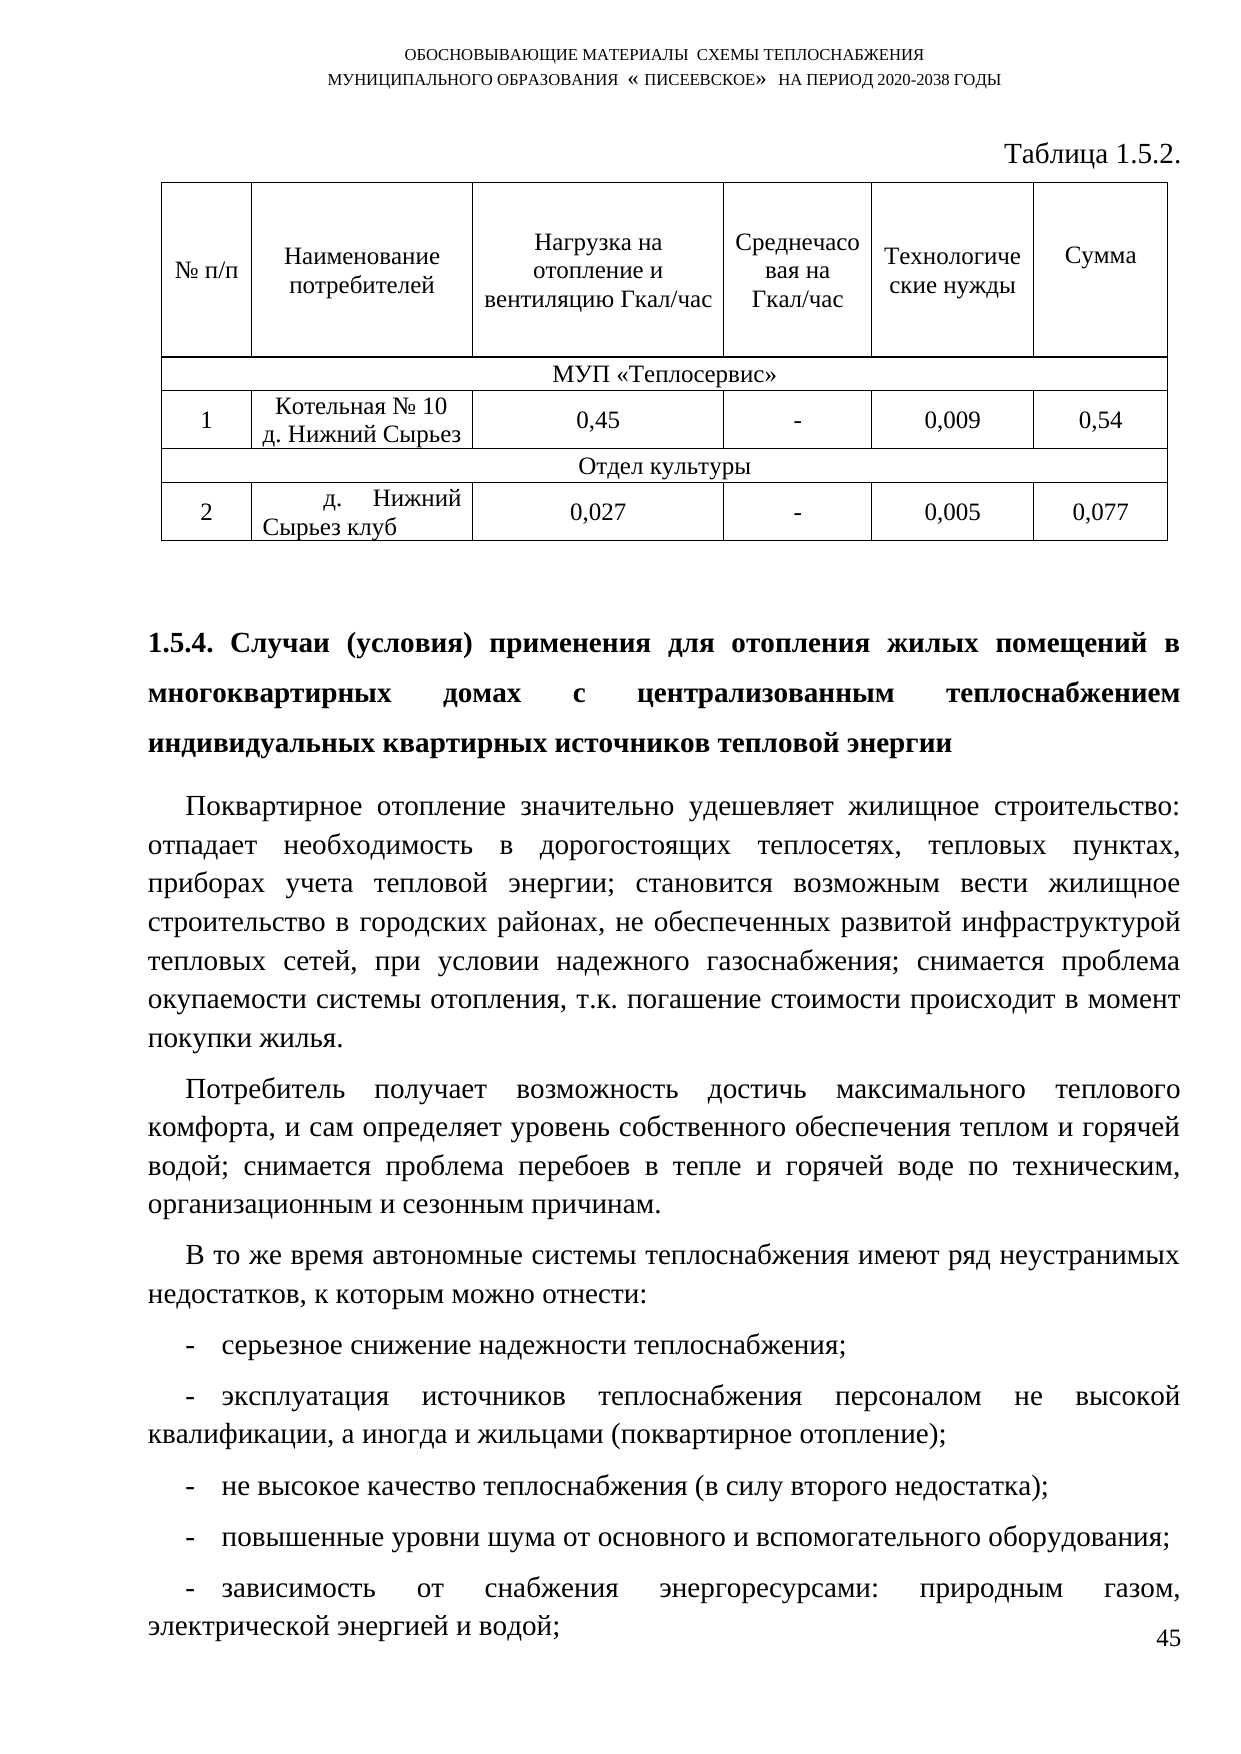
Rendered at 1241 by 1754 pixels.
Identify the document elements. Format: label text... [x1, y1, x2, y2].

table_cell 0,009 [872, 391, 1033, 448]
table_cell - [724, 391, 871, 448]
text - зависимость от снабжения энергоресурсами: природным газом, электрической энергией и водой; [148, 1570, 1181, 1642]
table_header Сумма [1034, 183, 1167, 356]
table_cell МУП «Теплосервис» [162, 358, 1167, 390]
table_header Нагрузка на отопление и вентиляцию Гкал/час [473, 183, 723, 356]
table_header № п/п [162, 183, 251, 356]
table_cell 0,54 [1034, 391, 1167, 448]
table_header Наименование потребителей [252, 183, 472, 356]
table_cell д. Нижний Сырьез клуб [252, 483, 472, 540]
text - эксплуатация источников теплоснабжения персоналом не высокой квалификации, а иногда и жильцами (поквартирное отопление); [148, 1378, 1181, 1450]
table_cell 0,005 [872, 483, 1033, 540]
text - серьезное снижение надежности теплоснабжения; [148, 1327, 1181, 1361]
text Поквартирное отопление значительно удешевляет жилищное строительство: отпадает необходимость в дорогостоящих теплосетях, тепловых пунктах, приборах учета тепловой энергии; становится возможным вести жилищное строительство в городских районах, не обеспеченных развитой инфраструктурой тепловых сетей, при условии надежного газоснабжения; снимается проблема окупаемости системы отопления, т.к. погашение стоимости происходит в момент покупки жилья. [148, 788, 1181, 1053]
table_header Среднечасовая на Гкал/час [724, 183, 871, 356]
table_cell Котельная № 10 д. Нижний Сырьез [252, 391, 472, 448]
text - не высокое качество теплоснабжения (в силу второго недостатка); [148, 1468, 1181, 1501]
text - повышенные уровни шума от основного и вспомогательного оборудования; [148, 1519, 1181, 1552]
text В то же время автономные системы теплоснабжения имеют ряд неустранимых недостатков, к которым можно отнести: [148, 1237, 1181, 1309]
table_cell - [724, 483, 871, 540]
text Потребитель получает возможность достичь максимального теплового комфорта, и сам определяет уровень собственного обеспечения теплом и горячей водой; снимается проблема перебоев в тепле и горячей воде по техническим, организационным и сезонным причинам. [148, 1071, 1181, 1220]
table_cell 2 [162, 483, 251, 540]
table_cell 1 [162, 391, 251, 448]
table_header Технологические нужды [872, 183, 1033, 356]
subtitle 1.5.4. Случаи (условия) применения для отопления жилых помещений в многоквартирных домах с централизованным теплоснабжением индивидуальных квартирных источников тепловой энергии [148, 625, 1181, 759]
table_cell Отдел культуры [162, 449, 1167, 482]
table_cell 0,45 [473, 391, 723, 448]
table_cell 0,027 [473, 483, 723, 540]
text Таблица 1.5.2. [148, 136, 1181, 169]
table_cell 0,077 [1034, 483, 1167, 540]
